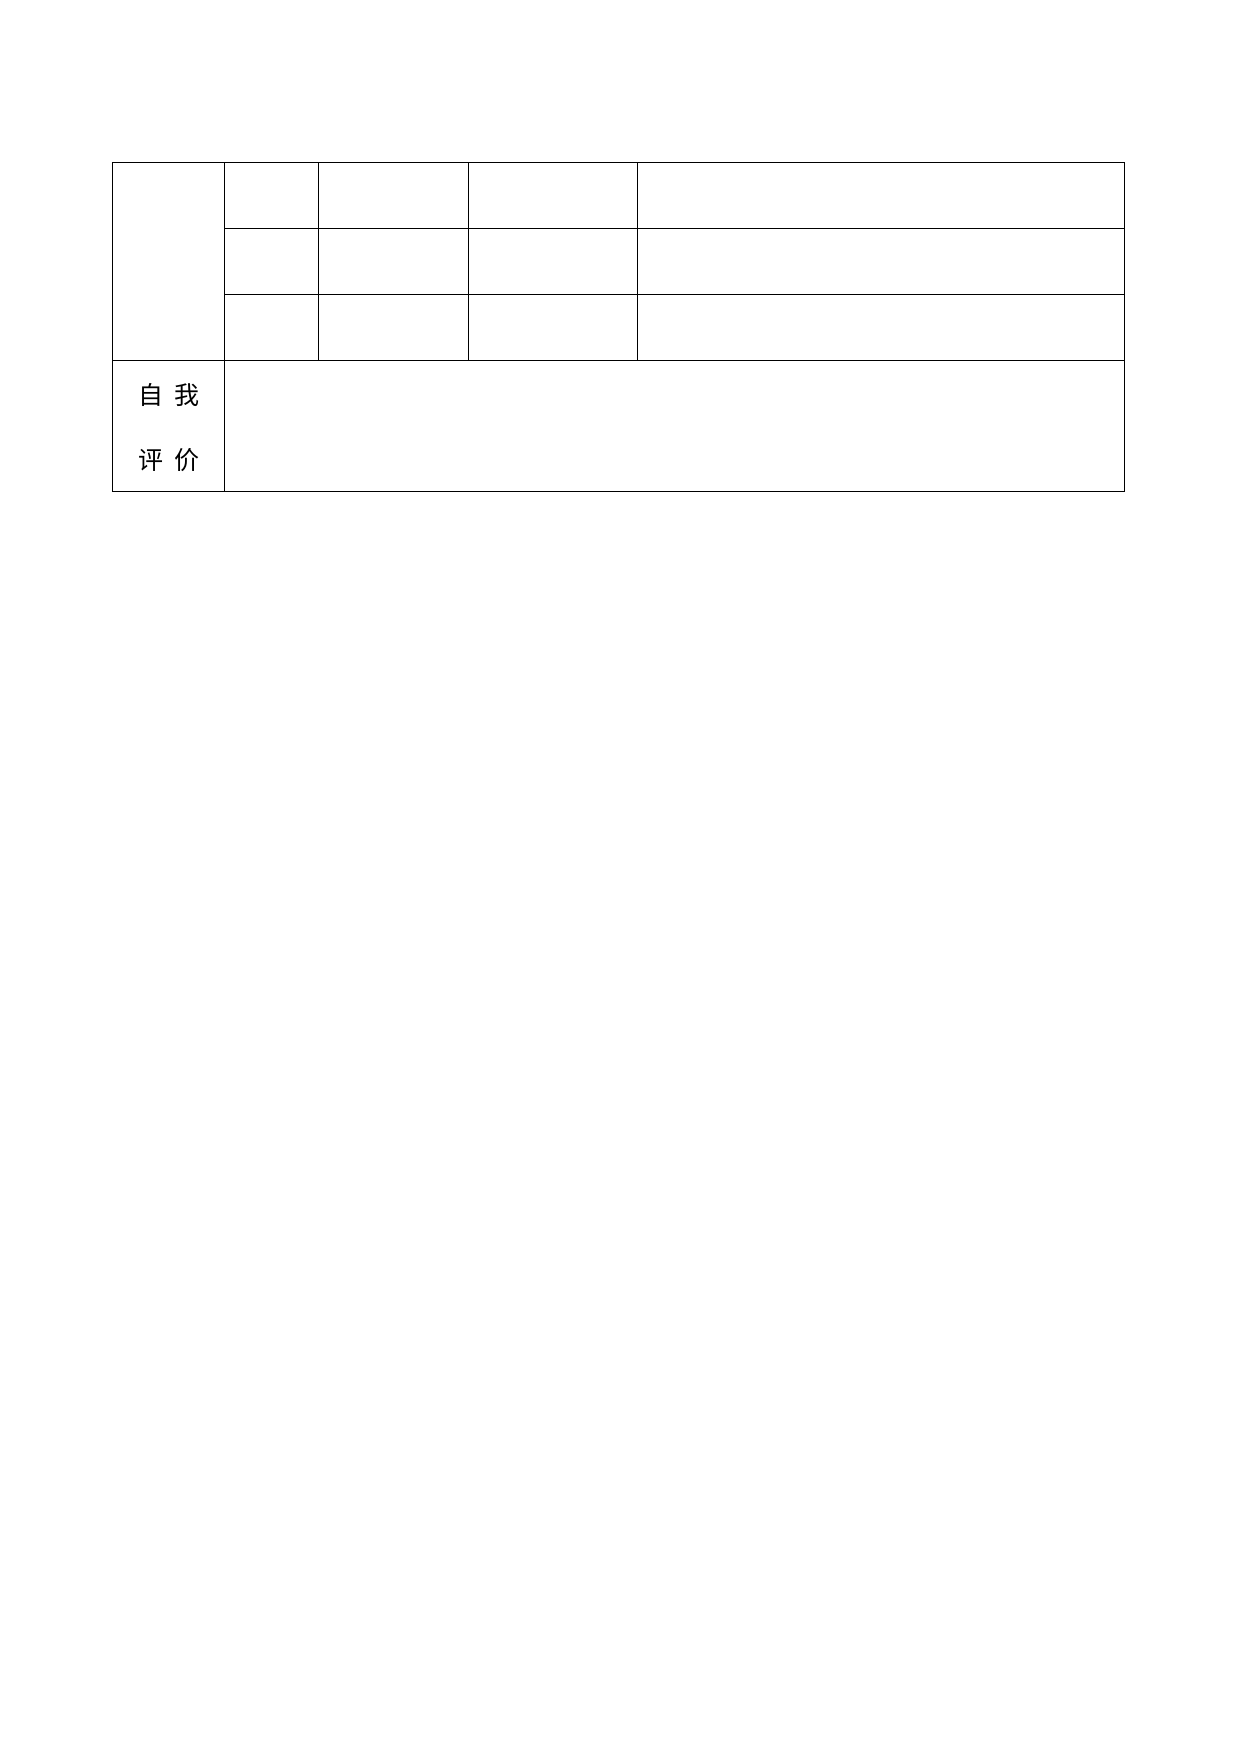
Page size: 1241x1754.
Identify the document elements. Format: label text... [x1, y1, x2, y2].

table_cell [225, 361, 1124, 491]
table_cell [638, 295, 1124, 360]
table_cell [638, 229, 1124, 294]
table_cell [319, 295, 468, 360]
table_cell [225, 229, 318, 294]
table_cell [225, 295, 318, 360]
table_cell 自 我 评 价 [113, 361, 224, 491]
table_cell [319, 229, 468, 294]
table_cell [319, 163, 468, 228]
table_cell [469, 295, 637, 360]
table_cell [469, 229, 637, 294]
table_cell [638, 163, 1124, 228]
table_cell [469, 163, 637, 228]
table_cell [225, 163, 318, 228]
